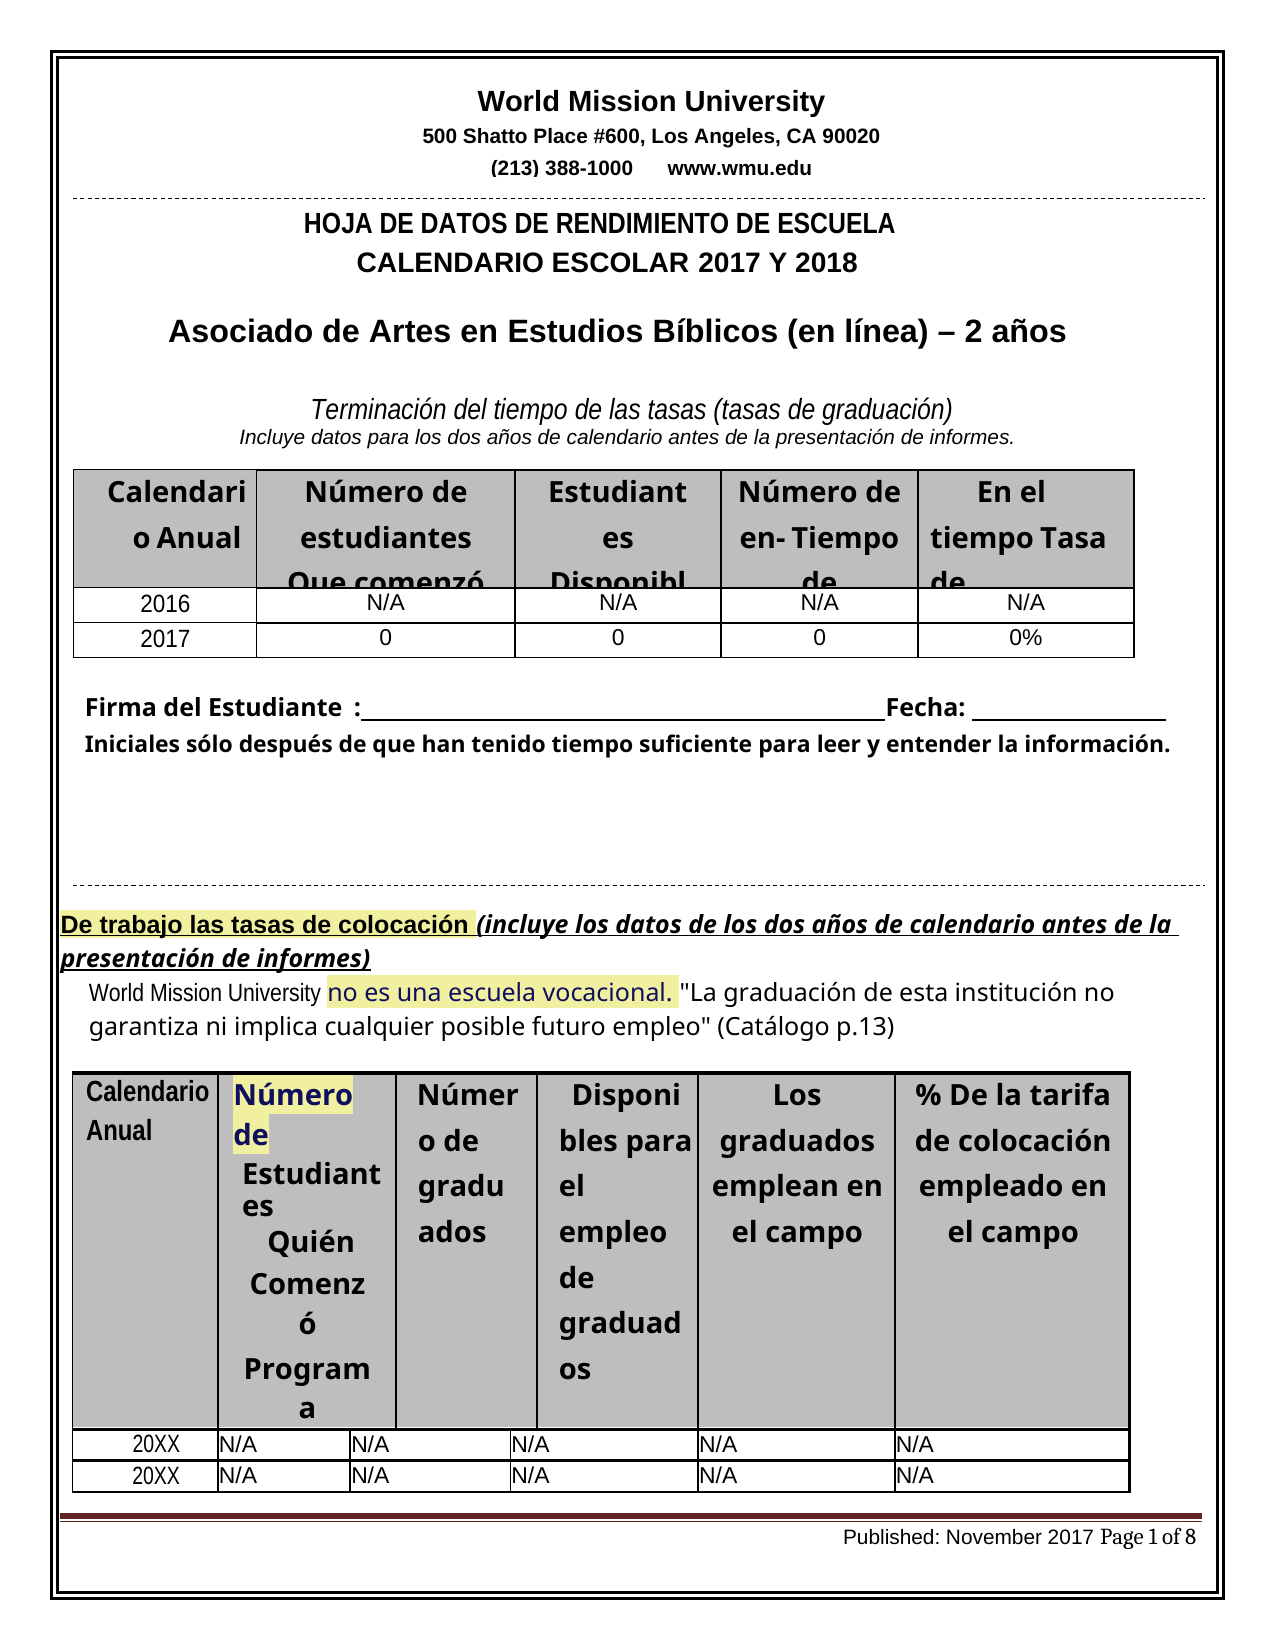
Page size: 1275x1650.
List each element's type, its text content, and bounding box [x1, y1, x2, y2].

text Incluye datos para los dos años de calendario antes de la presentación de informes. [60, 425, 1209, 449]
table_cell N/A [219, 1431, 349, 1459]
text World Mission University no es una escuela vocacional. "La graduación de esta institución no garantiza ni implica cualquier posible futuro empleo" (Catálogo p.13) [88, 974, 1209, 1043]
table_header Número de en- Tiempo de graduados [722, 471, 917, 587]
table_cell N/A [351, 1462, 510, 1491]
table_cell N/A [511, 1462, 697, 1491]
table_header Número de graduados [397, 1075, 536, 1427]
table_cell N/A [699, 1431, 894, 1459]
table_cell N/A [919, 589, 1133, 622]
table_cell 0 [722, 624, 917, 657]
table_cell 2017 [74, 623, 256, 657]
table_cell 0 [257, 624, 514, 657]
table_header Calendario Anual [74, 470, 256, 587]
table_cell N/A [511, 1431, 697, 1459]
table_cell 20XX [73, 1431, 217, 1459]
table_header Los graduados emplean en el campo [699, 1075, 894, 1427]
subtitle HOJA DE DATOS DE RENDIMIENTO DE ESCUELA [166, 206, 902, 240]
table_cell 20XX [73, 1462, 217, 1491]
table_cell Comenzó Programa [219, 1259, 395, 1427]
table_cell N/A [257, 589, 514, 622]
table_header Calendario Anual [73, 1075, 217, 1427]
table_header Disponibles para el empleo de graduados [538, 1075, 697, 1427]
table_cell N/A [699, 1462, 894, 1491]
table_cell 0% [919, 624, 1133, 657]
text Terminación del tiempo de las tasas (tasas de graduación) [63, 392, 1200, 425]
table_cell N/A [896, 1431, 1128, 1459]
table_cell Quién [219, 1223, 395, 1259]
text CALENDARIO ESCOLAR 2017 Y 2018 [60, 246, 1209, 278]
table_cell N/A [896, 1462, 1128, 1491]
table_header Número de estudiantes Que comenzó el programa de [257, 471, 514, 587]
table_cell N/A [722, 589, 917, 622]
table_cell N/A [351, 1431, 510, 1459]
table_cell N/A [516, 589, 720, 622]
text De trabajo las tasas de colocación (incluye los datos de los dos años de calendario antes de la presentación de informes) [60, 906, 1209, 974]
table_cell 2016 [74, 588, 256, 622]
table_header En el tiempo Tasa de terminación [919, 471, 1133, 587]
table_header Número de Estudiantes [219, 1075, 395, 1223]
subtitle Firma del Estudiante : Fecha: [84, 690, 1192, 724]
table_cell N/A [219, 1462, 349, 1491]
table_header Estudiantes Disponible para Graduación [516, 471, 720, 587]
table_header % De la tarifa de colocación empleado en el campo [896, 1075, 1128, 1427]
text Asociado de Artes en Estudios Bíblicos (en línea) – 2 años [60, 312, 1209, 349]
table_cell 0 [516, 624, 720, 657]
text Iniciales sólo después de que han tenido tiempo suficiente para leer y entender la información. [84, 728, 1192, 759]
